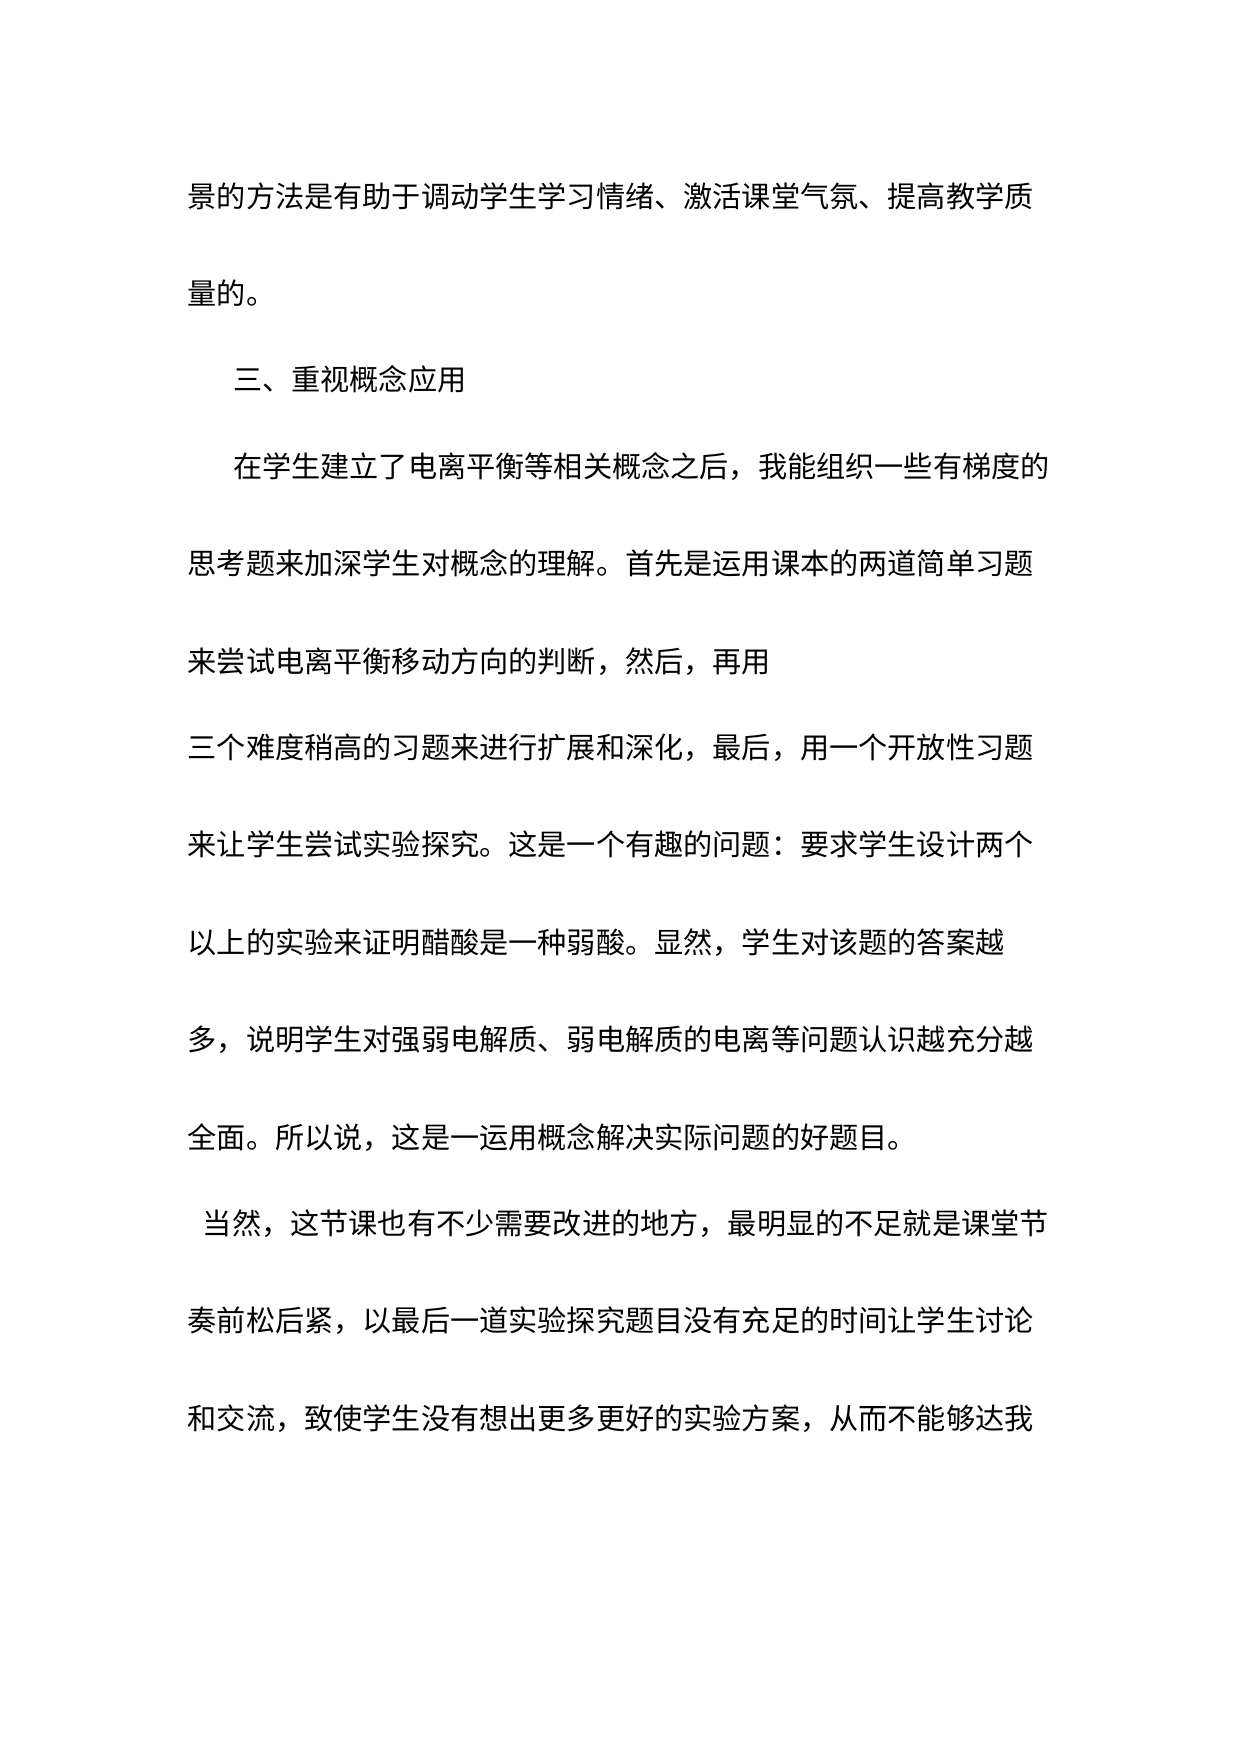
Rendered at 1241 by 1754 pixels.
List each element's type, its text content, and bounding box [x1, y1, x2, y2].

text 在学生建立了电离平衡等相关概念之后，我能组织一些有梯度的思考题来加深学生对概念的理解。首先是运用课本的两道简单习题来尝试电离平衡移动方向的判断，然后，再用 [187, 432, 1053, 692]
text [187, 1189, 1053, 1449]
text 三、重视概念应用 [187, 346, 1053, 411]
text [187, 162, 1053, 324]
text 三个难度稍高的习题来进行扩展和深化，最后，用一个开放性习题来让学生尝试实验探究。这是一个有趣的问题：要求学生设计两个以上的实验来证明醋酸是一种弱酸。显然，学生对该题的答案越多，说明学生对强弱电解质、弱电解质的电离等问题认识越充分越全面。所以说，这是一运用概念解决实际问题的好题目。 [187, 713, 1053, 1168]
